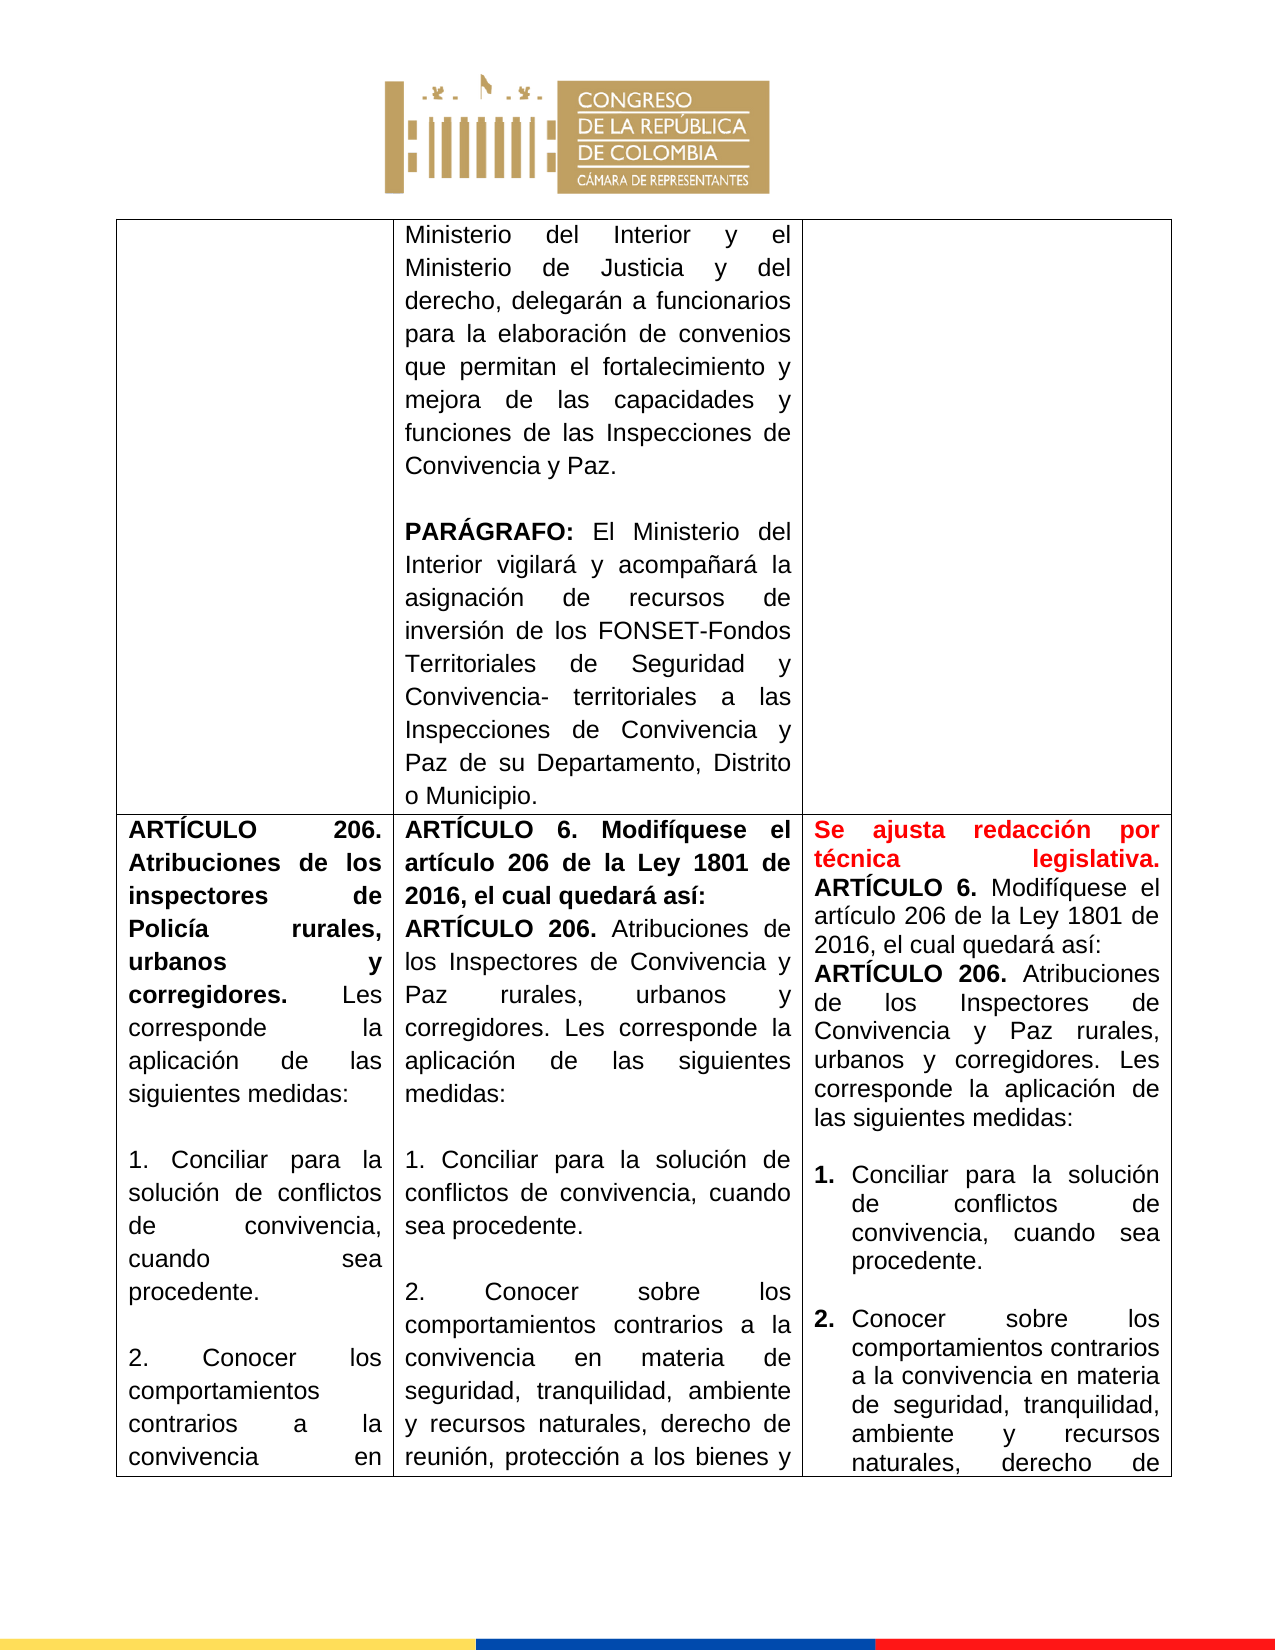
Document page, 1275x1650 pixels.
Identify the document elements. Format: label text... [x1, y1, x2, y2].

picture [360, 59, 798, 206]
table_cell [803, 220, 1171, 814]
table_cell [117, 220, 393, 814]
picture [0, 1617, 1275, 1650]
